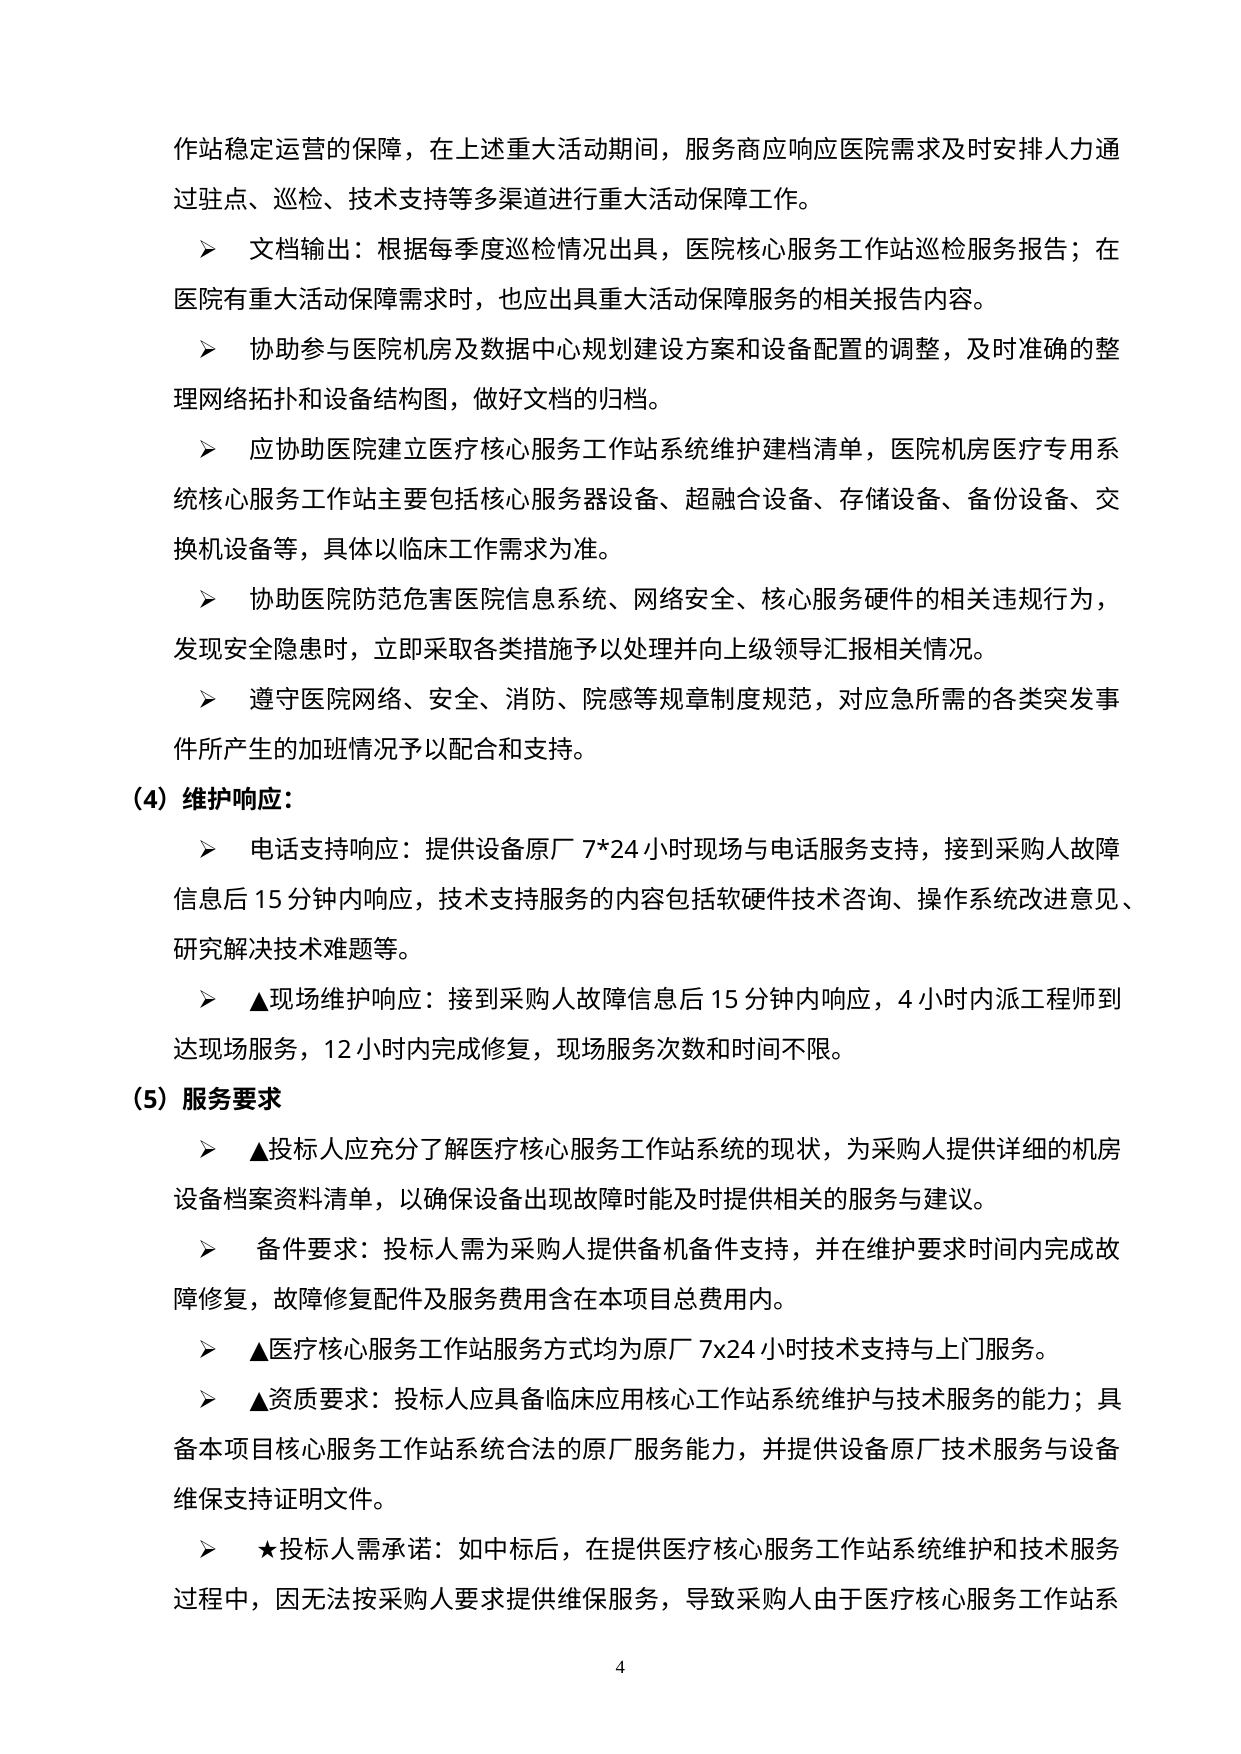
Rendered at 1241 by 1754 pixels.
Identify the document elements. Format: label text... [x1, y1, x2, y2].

list 协助参与医院机房及数据中心规划建设方案和设备配置的调整，及时准确的整理网络拓扑和设备结构图，做好文档的归档。 [173, 318, 1122, 418]
list （4）维护响应： [118, 768, 1122, 818]
list ▲现场维护响应：接到采购人故障信息后15分钟内响应，4小时内派工程师到达现场服务，12小时内完成修复，现场服务次数和时间不限。 [173, 968, 1122, 1068]
list 电话支持响应：提供设备原厂7*24小时现场与电话服务支持，接到采购人故障信息后15分钟内响应，技术支持服务的内容包括软硬件技术咨询、操作系统改进意见、研究解决技术难题等。 [173, 818, 1122, 968]
list 协助医院防范危害医院信息系统、网络安全、核心服务硬件的相关违规行为，发现安全隐患时，立即采取各类措施予以处理并向上级领导汇报相关情况。 [173, 568, 1122, 668]
list 遵守医院网络、安全、消防、院感等规章制度规范，对应急所需的各类突发事件所产生的加班情况予以配合和支持。 [173, 668, 1122, 768]
list ▲资质要求：投标人应具备临床应用核心工作站系统维护与技术服务的能力；具备本项目核心服务工作站系统合法的原厂服务能力，并提供设备原厂技术服务与设备维保支持证明文件。 [173, 1368, 1122, 1518]
list 应协助医院建立医疗核心服务工作站系统维护建档清单，医院机房医疗专用系统核心服务工作站主要包括核心服务器设备、超融合设备、存储设备、备份设备、交换机设备等，具体以临床工作需求为准。 [173, 418, 1122, 568]
list ▲医疗核心服务工作站服务方式均为原厂7x24小时技术支持与上门服务。 [173, 1318, 1122, 1368]
list （5）服务要求 [118, 1068, 1122, 1118]
list ▲投标人应充分了解医疗核心服务工作站系统的现状，为采购人提供详细的机房设备档案资料清单，以确保设备出现故障时能及时提供相关的服务与建议。 [173, 1118, 1122, 1218]
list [173, 118, 1122, 218]
list 文档输出：根据每季度巡检情况出具，医院核心服务工作站巡检服务报告；在医院有重大活动保障需求时，也应出具重大活动保障服务的相关报告内容。 [173, 218, 1122, 318]
list 备件要求：投标人需为采购人提供备机备件支持，并在维护要求时间内完成故障修复，故障修复配件及服务费用含在本项目总费用内。 [173, 1218, 1122, 1318]
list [173, 1518, 1122, 1618]
